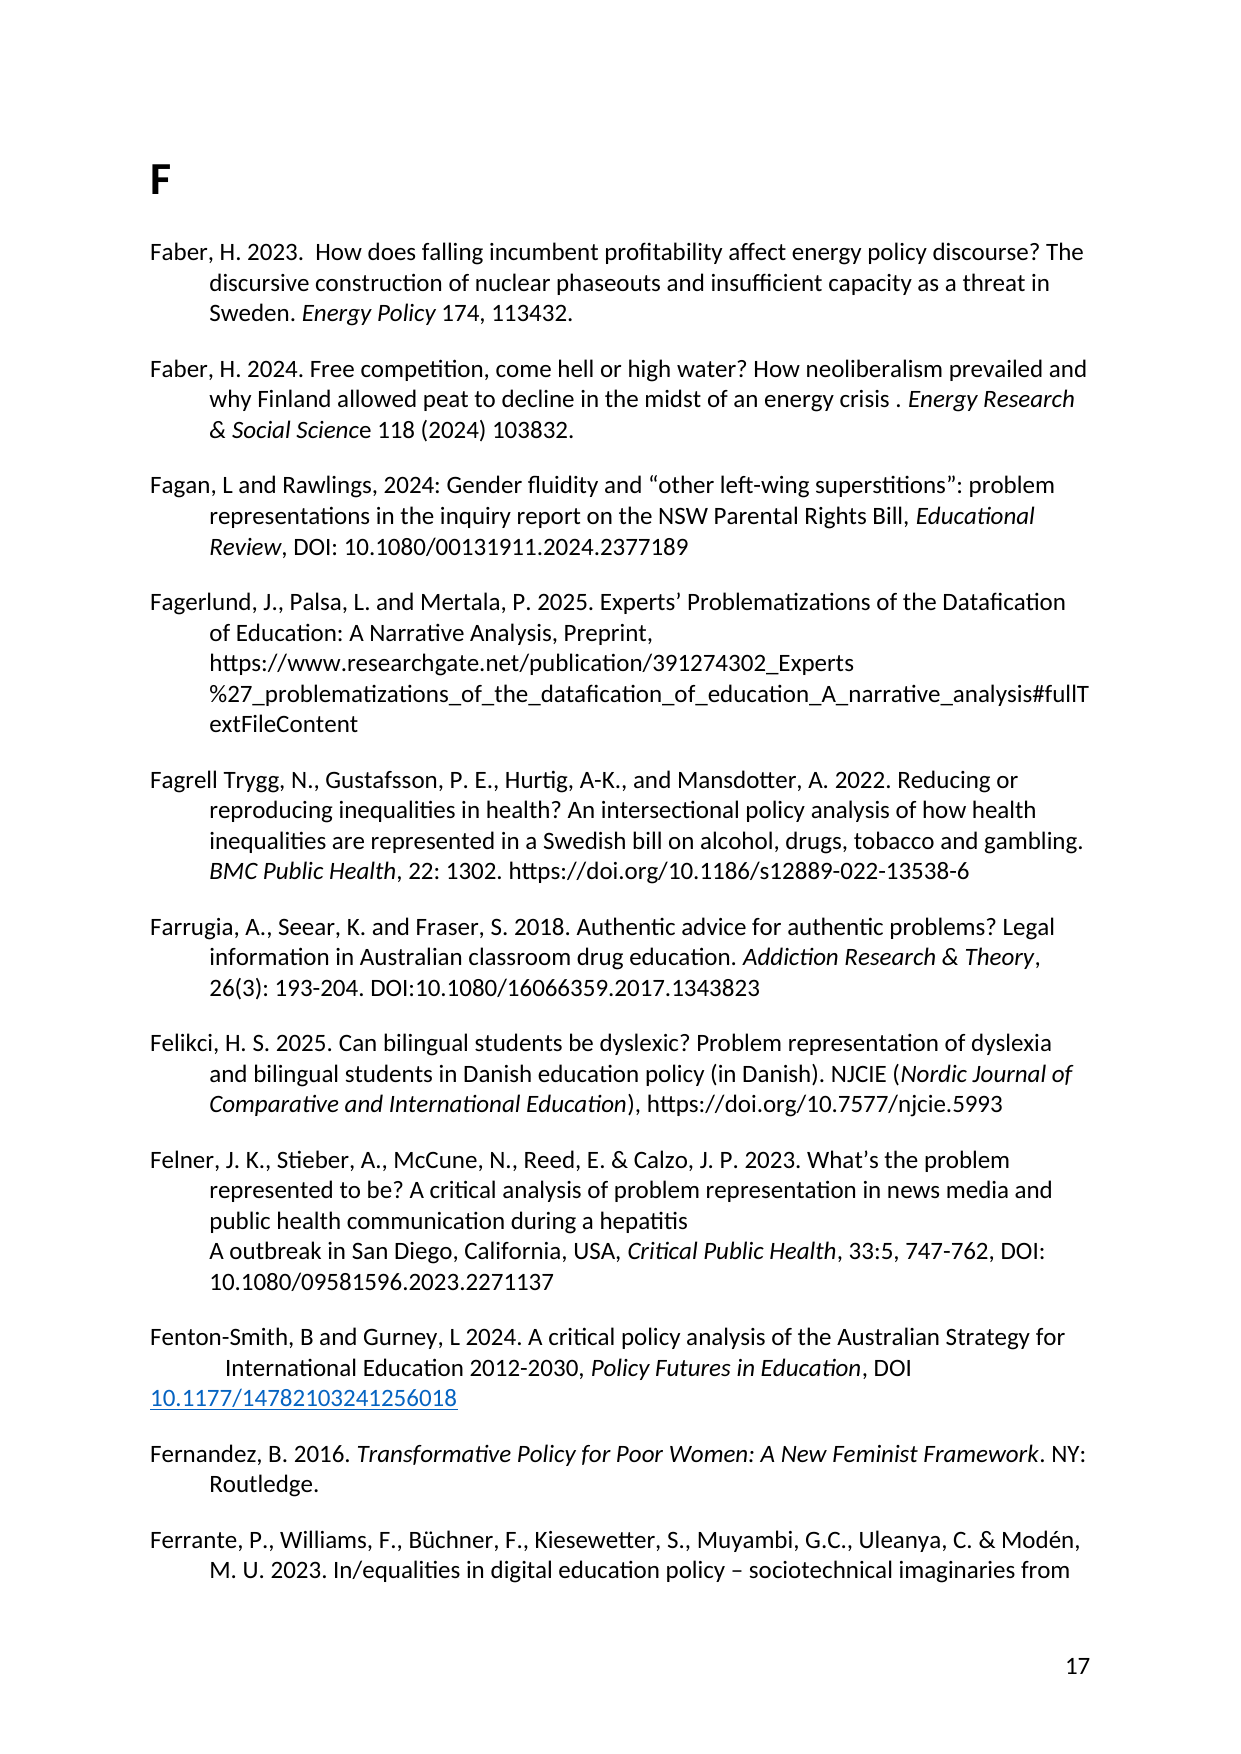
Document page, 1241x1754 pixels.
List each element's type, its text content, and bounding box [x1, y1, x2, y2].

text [150, 1524, 1090, 1585]
text Fagrell Trygg, N., Gustafsson, P. E., Hurtig, A-K., and Mansdotter, A. 2022. Reducing or reproducing inequalities in health? An intersectional policy analysis of how health inequalities are represented in a Swedish bill on alcohol, drugs, tobacco and gambling. BMC Public Health, 22: 1302. https://doi.org/10.1186/s12889-022-13538-6 [150, 764, 1090, 886]
text Fenton-Smith, B and Gurney, L 2024. A critical policy analysis of the Australian Strategy for International Education 2012-2030, Policy Futures in Education, DOI 10.1177/14782103241256018 [150, 1322, 1090, 1413]
text Farrugia, A., Seear, K. and Fraser, S. 2018. Authentic advice for authentic problems? Legal information in Australian classroom drug education. Addiction Research & Theory, 26(3): 193-204. DOI:10.1080/16066359.2017.1343823 [150, 911, 1090, 1002]
text F [150, 150, 1090, 206]
text Felikci, H. S. 2025. Can bilingual students be dyslexic? Problem representation of dyslexia and bilingual students in Danish education policy (in Danish). NJCIE (Nordic Journal of Comparative and International Education), https://doi.org/10.7577/njcie.5993 [150, 1027, 1090, 1119]
text Faber, H. 2024. Free competition, come hell or high water? How neoliberalism prevailed and why Finland allowed peat to decline in the midst of an energy crisis . Energy Research & Social Science 118 (2024) 103832. [150, 353, 1090, 444]
text Fagan, L and Rawlings, 2024: Gender fluidity and “other left-wing superstitions”: problem representations in the inquiry report on the NSW Parental Rights Bill, Educational Review, DOI: 10.1080/00131911.2024.2377189 [150, 469, 1090, 561]
text Faber, H. 2023. How does falling incumbent profitability affect energy policy discourse? The discursive construction of nuclear phaseouts and insufficient capacity as a threat in Sweden. Energy Policy 174, 113432. [150, 236, 1090, 328]
text Fagerlund, J., Palsa, L. and Mertala, P. 2025. Experts’ Problematizations of the Datafication of Education: A Narrative Analysis, Preprint, https://www.researchgate.net/publication/391274302_Experts%27_problematizations_of_the_datafication_of_education_A_narrative_analysis#fullTextFileContent [150, 586, 1090, 739]
text Fernandez, B. 2016. Transformative Policy for Poor Women: A New Feminist Framework. NY: Routledge. [150, 1438, 1090, 1499]
text Felner, J. K., Stieber, A., McCune, N., Reed, E. & Calzo, J. P. 2023. What’s the problem represented to be? A critical analysis of problem representation in news media and public health communication during a hepatitis A outbreak in San Diego, California, USA, Critical Public Health, 33:5, 747-762, DOI: 10.1080/09581596.2023.2271137 [150, 1144, 1090, 1297]
